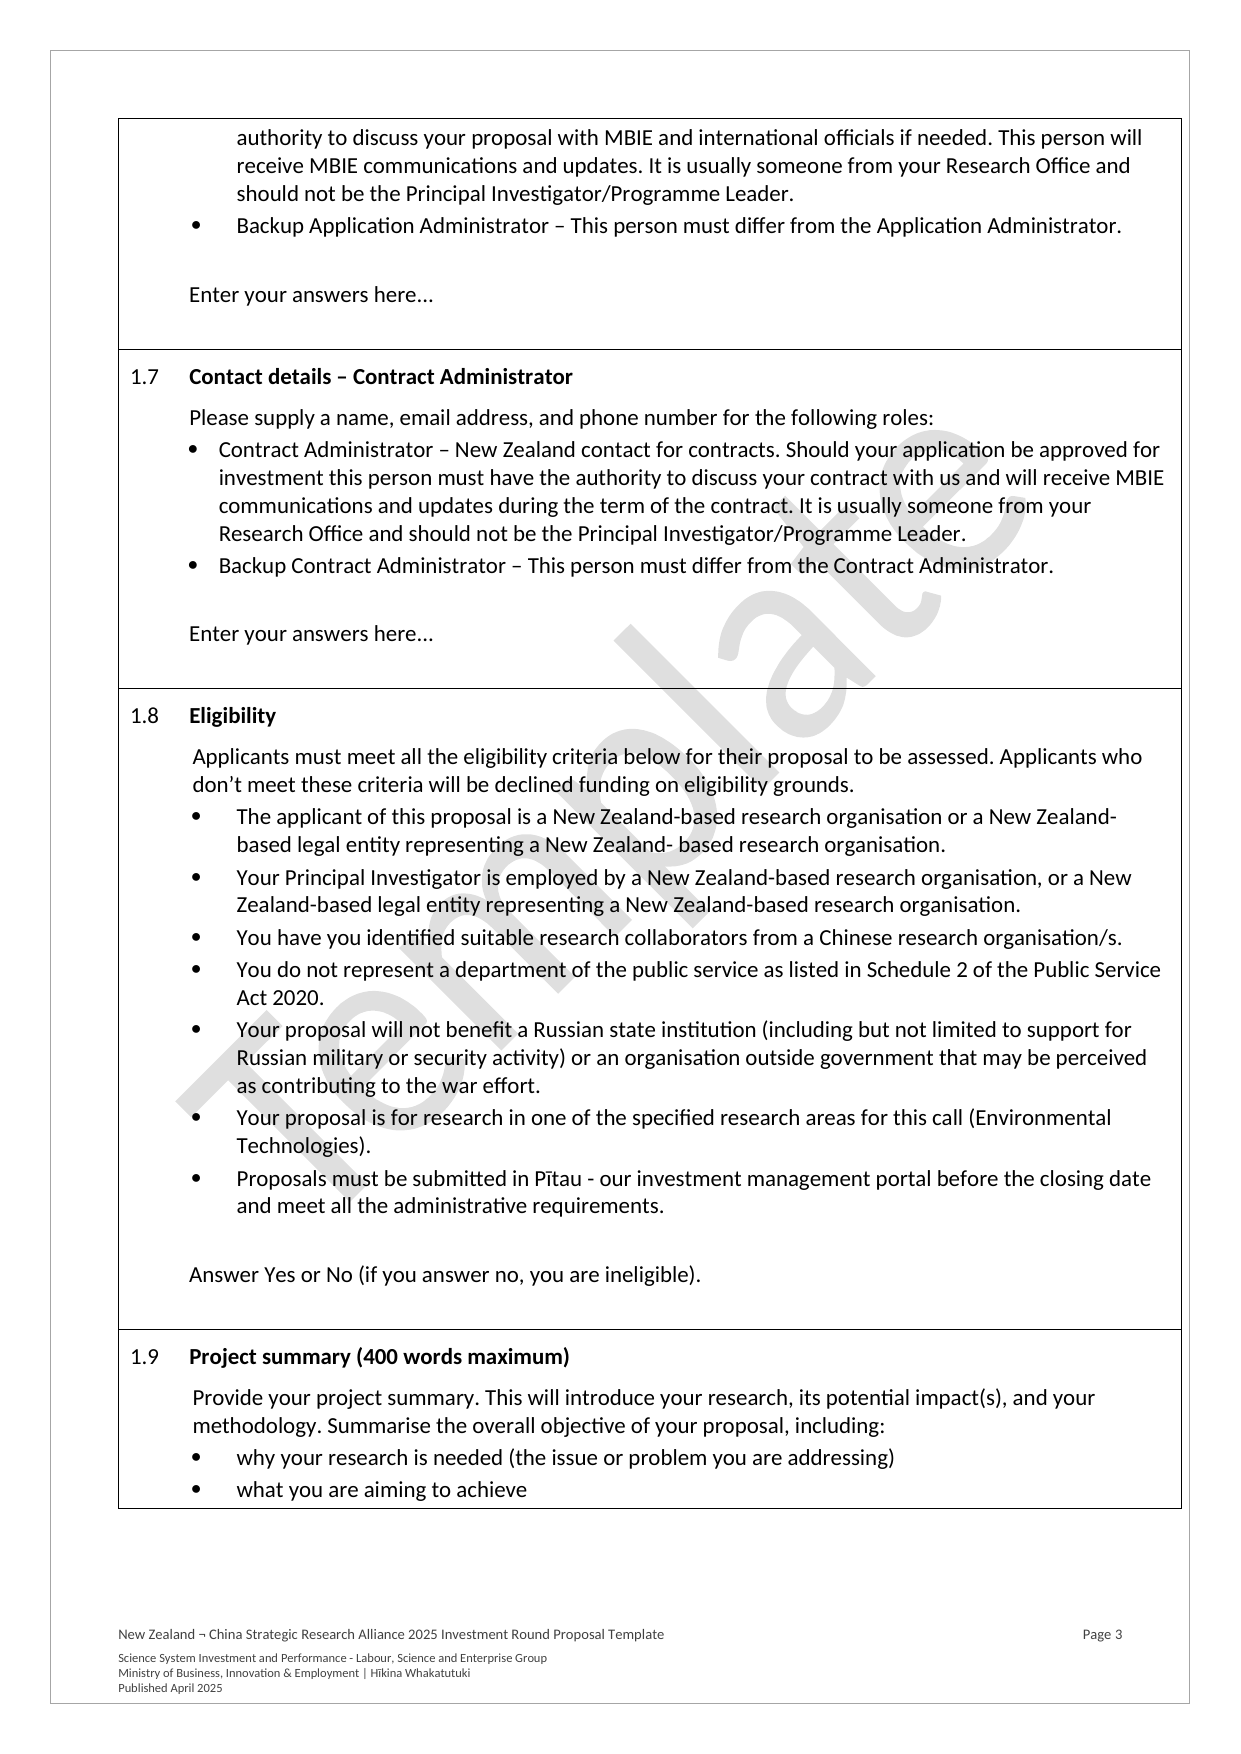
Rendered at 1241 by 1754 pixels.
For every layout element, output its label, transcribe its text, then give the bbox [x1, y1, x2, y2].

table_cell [119, 119, 1181, 348]
table_cell Eligibility Applicants must meet all the eligibility criteria below for their proposal to be assessed. Applicants who don’t meet these criteria will be declined funding on eligibility grounds. The applicant of this proposal is a New Zealand-based research organisation or a New Zealand-based legal entity representing a New Zealand- based research organisation. Your Principal Investigator is employed by a New Zealand-based research organisation, or a New Zealand-based legal entity representing a New Zealand-based research organisation. You have you identified suitable research collaborators from a Chinese research organisation/s. You do not represent a department of the public service as listed in Schedule 2 of the Public Service Act 2020. Your proposal will not benefit a Russian state institution (including but not limited to support for Russian military or security activity) or an organisation outside government that may be perceived as contributing to the war effort. Your proposal is for research in one of the specified research areas for this call (Environmental Technologies). Proposals must be submitted in Pītau - our investment management portal before the closing date and meet all the administrative requirements. Answer Yes or No (if you answer no, you are ineligible). [119, 689, 1181, 1329]
table_cell Contact details – Contract Administrator Please supply a name, email address, and phone number for the following roles: Contract Administrator – New Zealand contact for contracts. Should your application be approved for investment this person must have the authority to discuss your contract with us and will receive MBIE communications and updates during the term of the contract. It is usually someone from your Research Office and should not be the Principal Investigator/Programme Leader. Backup Contract Administrator – This person must differ from the Contract Administrator. Enter your answers here... [119, 350, 1181, 688]
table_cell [119, 1330, 1181, 1507]
